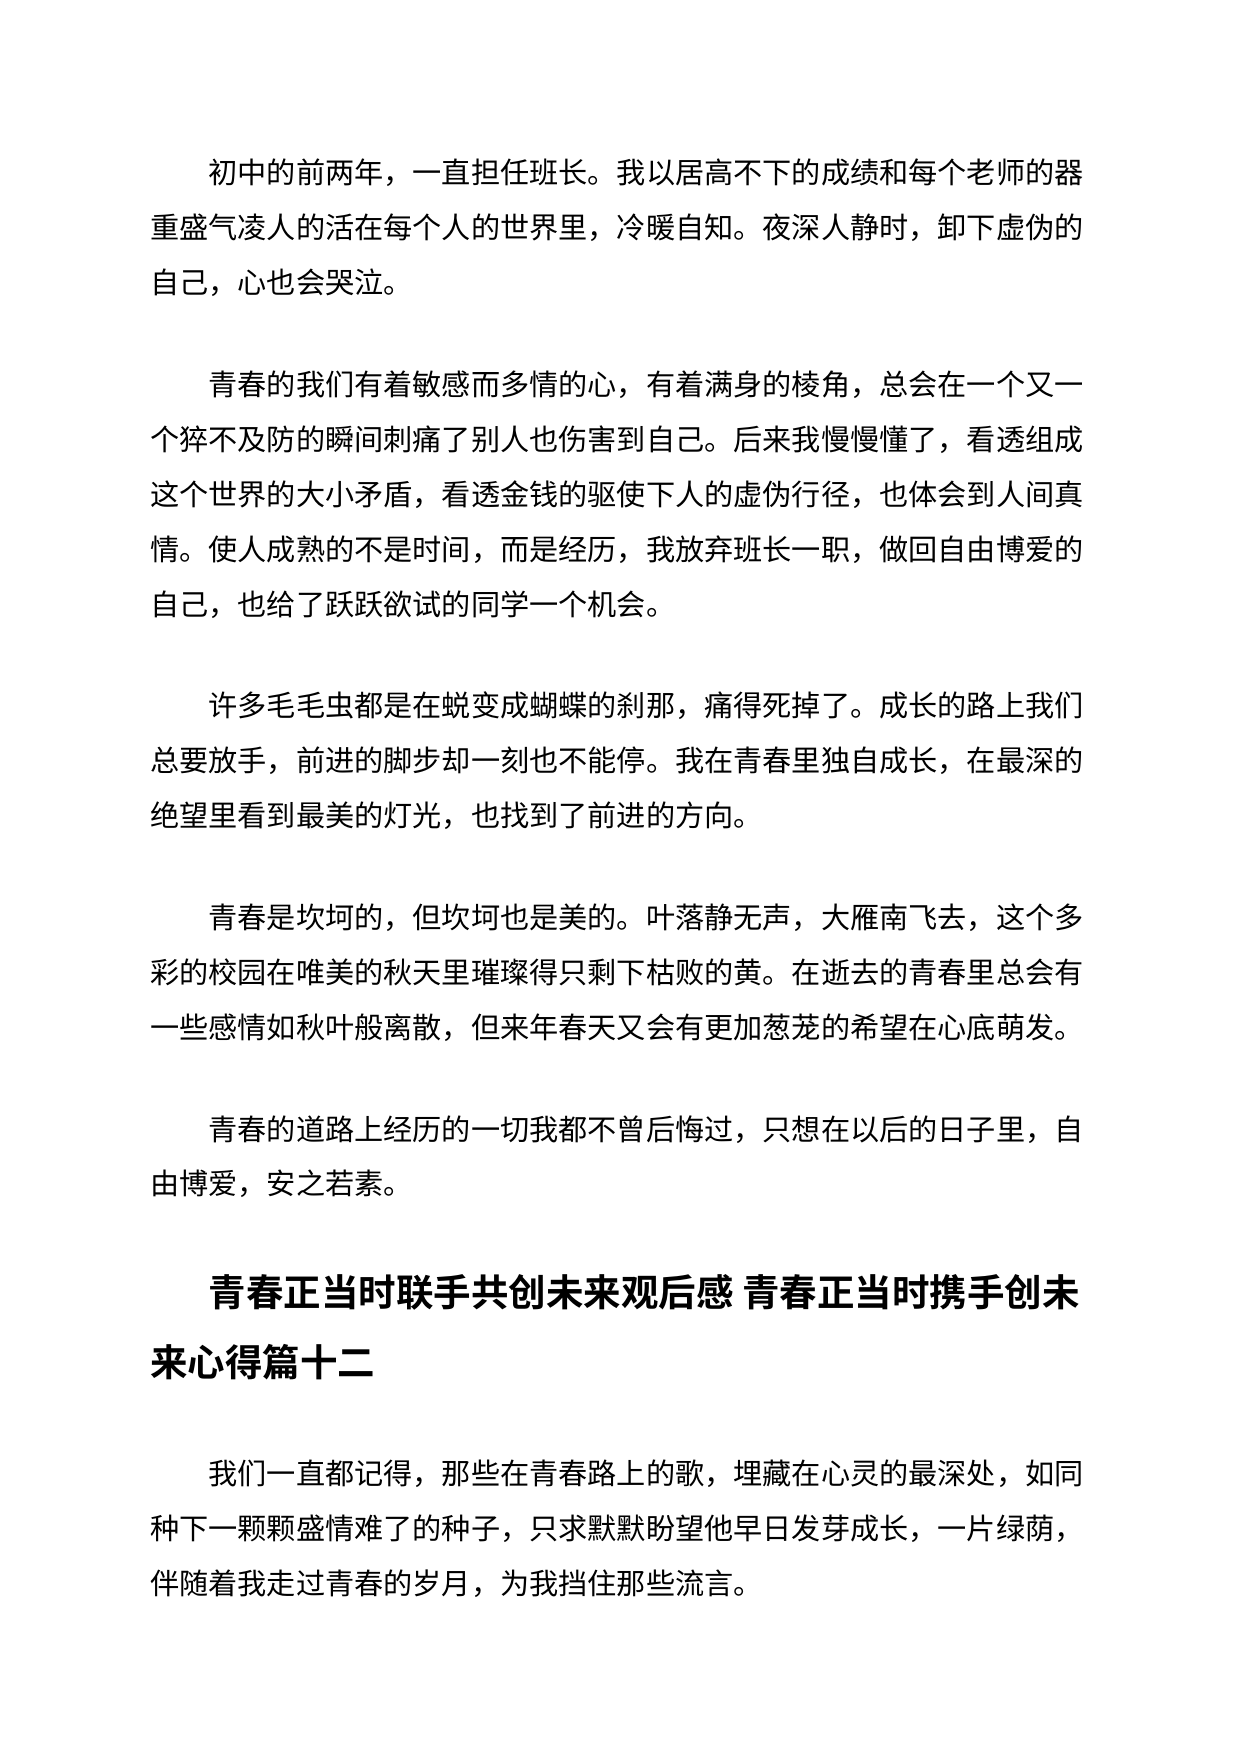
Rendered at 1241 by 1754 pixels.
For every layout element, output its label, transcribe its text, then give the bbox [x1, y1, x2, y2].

text 初中的前两年，一直担任班长。我以居高不下的成绩和每个老师的器重盛气凌人的活在每个人的世界里，冷暖自知。夜深人静时，卸下虚伪的自己，心也会哭泣。 [150, 150, 1090, 302]
text 我们一直都记得，那些在青春路上的歌，埋藏在心灵的最深处，如同种下一颗颗盛情难了的种子，只求默默盼望他早日发芽成长，一片绿荫，伴随着我走过青春的岁月，为我挡住那些流言。 [150, 1451, 1090, 1603]
text 青春的道路上经历的一切我都不曾后悔过，只想在以后的日子里，自由博爱，安之若素。 [150, 1106, 1090, 1203]
text 青春是坎坷的，但坎坷也是美的。叶落静无声，大雁南飞去，这个多彩的校园在唯美的秋天里璀璨得只剩下枯败的黄。在逝去的青春里总会有一些感情如秋叶般离散，但来年春天又会有更加葱茏的希望在心底萌发。 [150, 894, 1090, 1047]
text 青春正当时联手共创未来观后感 青春正当时携手创未来心得篇十二 [150, 1263, 1090, 1387]
text 许多毛毛虫都是在蜕变成蝴蝶的刹那，痛得死掉了。成长的路上我们总要放手，前进的脚步却一刻也不能停。我在青春里独自成长，在最深的绝望里看到最美的灯光，也找到了前进的方向。 [150, 683, 1090, 835]
text 青春的我们有着敏感而多情的心，有着满身的棱角，总会在一个又一个猝不及防的瞬间刺痛了别人也伤害到自己。后来我慢慢懂了，看透组成这个世界的大小矛盾，看透金钱的驱使下人的虚伪行径，也体会到人间真情。使人成熟的不是时间，而是经历，我放弃班长一职，做回自由博爱的自己，也给了跃跃欲试的同学一个机会。 [150, 362, 1090, 623]
